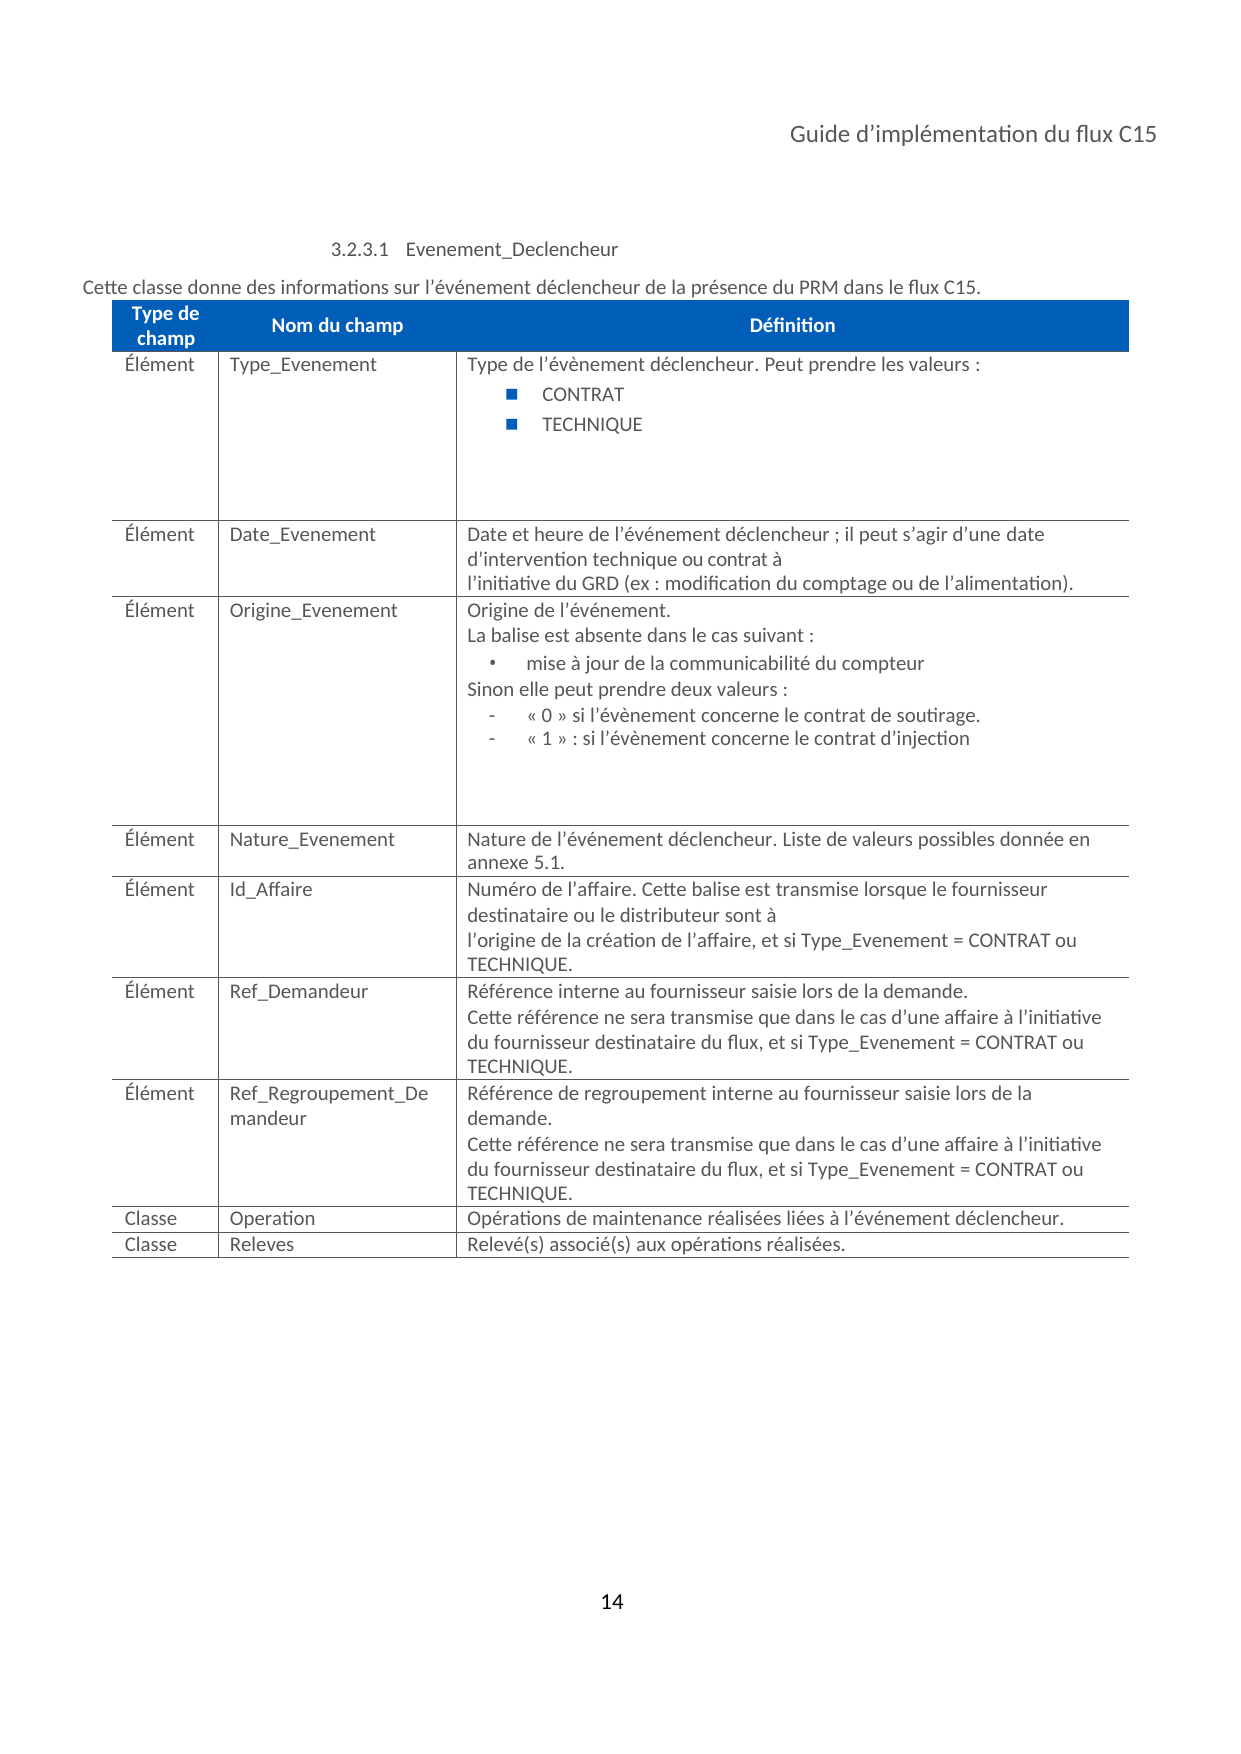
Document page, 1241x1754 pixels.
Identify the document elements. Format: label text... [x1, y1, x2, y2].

table_cell Id_Affaire [219, 877, 456, 977]
table_cell Opérations de maintenance réalisées liées à l’événement déclencheur. [457, 1207, 1129, 1232]
text Cette classe donne des informations sur l’événement déclencheur de la présence du PRM dans le flux C15. [83, 274, 1173, 300]
table_header Définition [456, 300, 1129, 351]
table_cell Référence de regroupement interne au fournisseur saisie lors de la demande. Cette référence ne sera transmise que dans le cas d’une affaire à l’initiative du fournisseur destinataire du flux, et si Type_Evenement = CONTRAT ou TECHNIQUE. [457, 1080, 1129, 1206]
table_cell Origine de l’événement. La balise est absente dans le cas suivant : mise à jour de la communicabilité du compteur Sinon elle peut prendre deux valeurs : « 0 » si l’évènement concerne le contrat de soutirage. « 1 » : si l’évènement concerne le contrat d’injection [457, 597, 1129, 825]
table_cell Numéro de l’affaire. Cette balise est transmise lorsque le fournisseur destinataire ou le distributeur sont à l’origine de la création de l’affaire, et si Type_Evenement = CONTRAT ou TECHNIQUE. [457, 877, 1129, 977]
table_cell Releves [219, 1233, 456, 1257]
table_cell Operation [219, 1207, 456, 1232]
list Evenement_Declencheur [331, 237, 1173, 262]
table_cell Type de l’évènement déclencheur. Peut prendre les valeurs : CONTRAT TECHNIQUE [457, 352, 1129, 520]
table_header Type de champ [112, 300, 219, 351]
table_cell Date et heure de l’événement déclencheur ; il peut s’agir d’une date d’intervention technique ou contrat à l’initiative du GRD (ex : modification du comptage ou de l’alimentation). [457, 521, 1129, 596]
table_cell Référence interne au fournisseur saisie lors de la demande. Cette référence ne sera transmise que dans le cas d’une affaire à l’initiative du fournisseur destinataire du flux, et si Type_Evenement = CONTRAT ou TECHNIQUE. [457, 978, 1129, 1079]
table_cell Nature de l’événement déclencheur. Liste de valeurs possibles donnée en annexe 5.1. [457, 826, 1129, 876]
table_cell Élément [112, 352, 218, 520]
table_cell Relevé(s) associé(s) aux opérations réalisées. [457, 1233, 1129, 1257]
table_cell Type_Evenement [219, 352, 456, 520]
table_cell Date_Evenement [219, 521, 456, 596]
table_cell Nature_Evenement [219, 826, 456, 876]
table_cell Ref_Regroupement_De mandeur [219, 1080, 456, 1206]
table_cell Origine_Evenement [219, 597, 456, 825]
table_cell Élément [112, 826, 218, 876]
table_cell Élément [112, 521, 218, 596]
table_header Nom du champ [219, 300, 456, 351]
table_cell Ref_Demandeur [219, 978, 456, 1079]
table_cell Élément [112, 1080, 218, 1206]
table_cell Élément [112, 978, 218, 1079]
table_cell Élément [112, 597, 218, 825]
table_cell Classe [112, 1207, 218, 1232]
table_cell Élément [112, 877, 218, 977]
table_cell Classe [112, 1233, 218, 1257]
